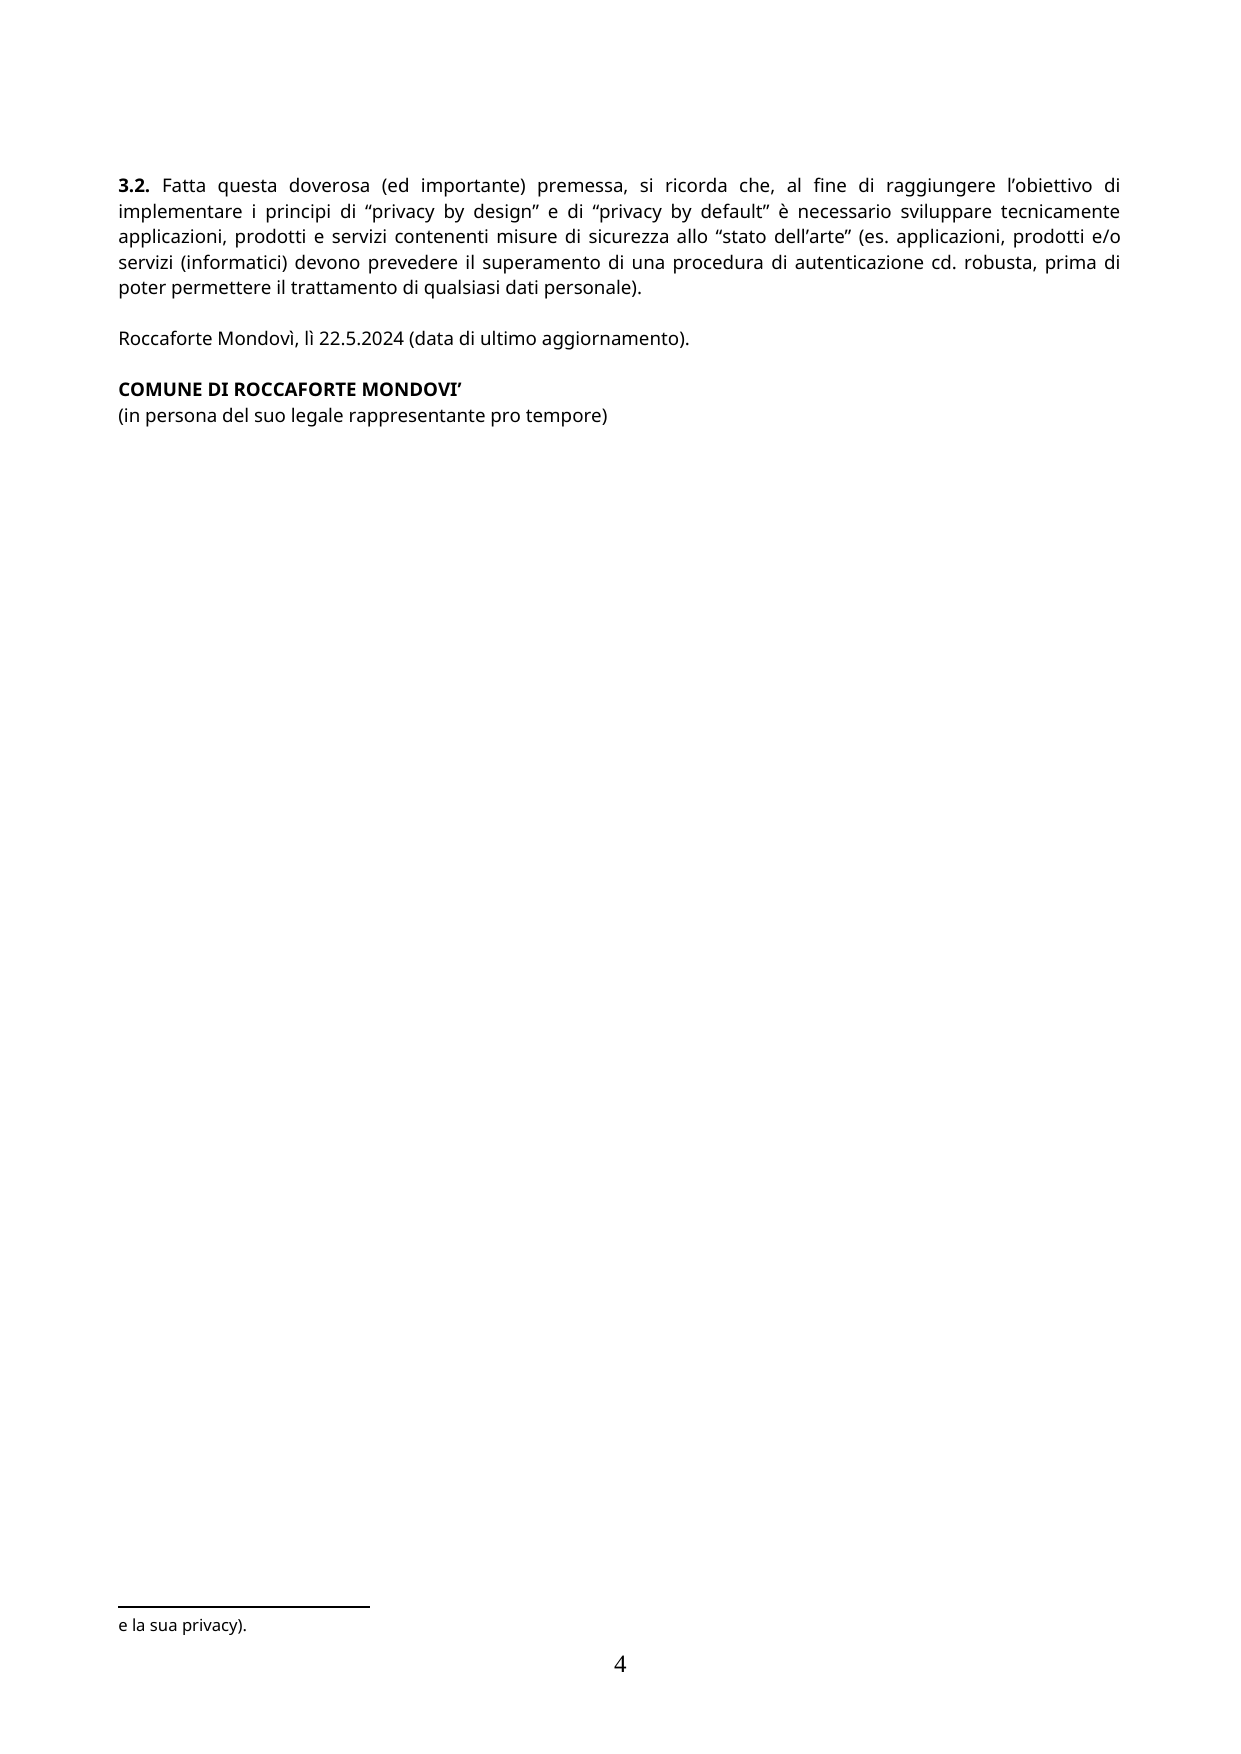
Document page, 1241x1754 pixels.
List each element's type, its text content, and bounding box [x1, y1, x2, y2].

text (in persona del suo legale rappresentante pro tempore) [118, 402, 1122, 428]
text Roccaforte Mondovì, lì 22.5.2024 (data di ultimo aggiornamento). [118, 326, 1122, 351]
text 3.2. Fatta questa doverosa (ed importante) premessa, si ricorda che, al fine di raggiungere l’obiettivo di implementare i principi di “privacy by design” e di “privacy by default” è necessario sviluppare tecnicamente applicazioni, prodotti e servizi contenenti misure di sicurezza allo “stato dell’arte” (es. applicazioni, prodotti e/o servizi (informatici) devono prevedere il superamento di una procedura di autenticazione cd. robusta, prima di poter permettere il trattamento di qualsiasi dati personale). [118, 172, 1122, 300]
text COMUNE DI ROCCAFORTE MONDOVI’ [118, 377, 1122, 402]
